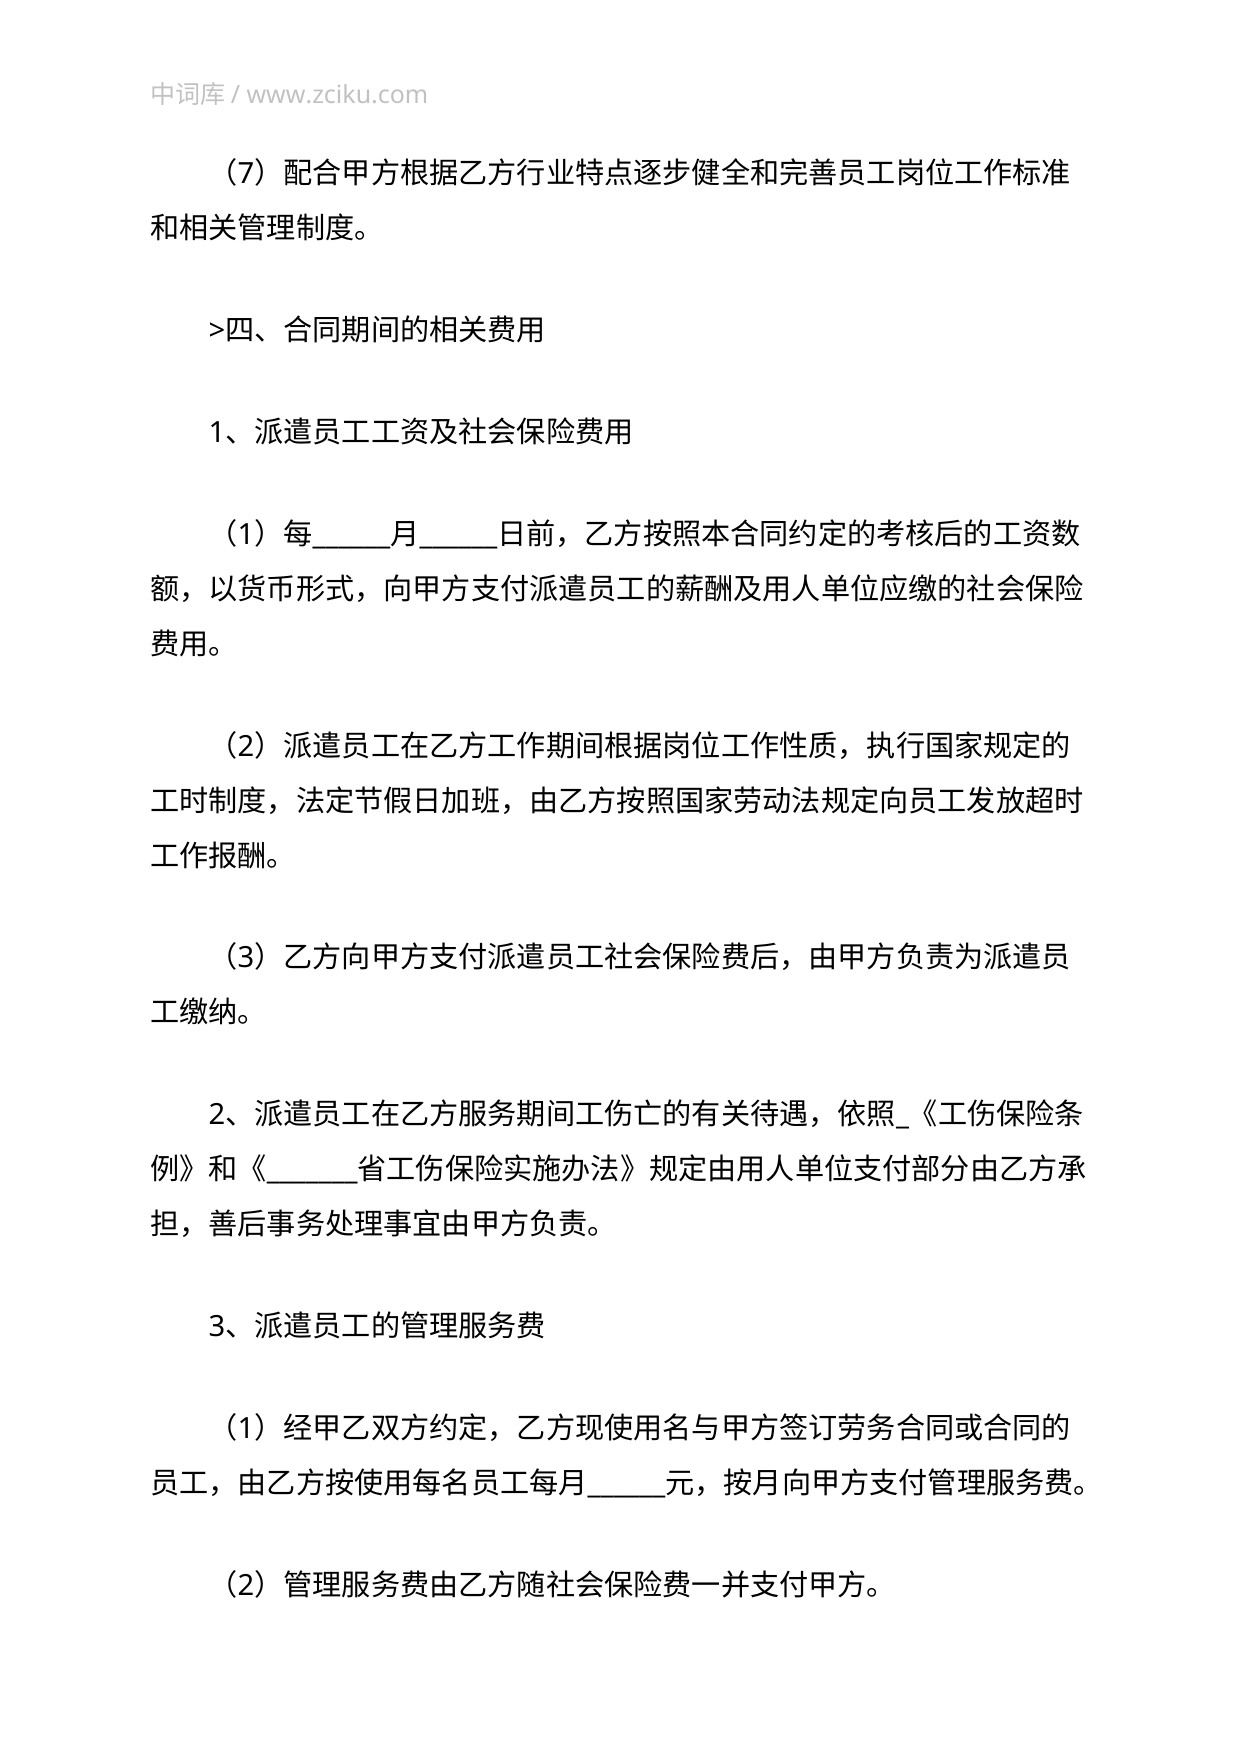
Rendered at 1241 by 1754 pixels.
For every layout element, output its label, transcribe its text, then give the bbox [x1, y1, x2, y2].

text 1、派遣员工工资及社会保险费用 [150, 409, 1090, 451]
text （7）配合甲方根据乙方行业特点逐步健全和完善员工岗位工作标准和相关管理制度。 [150, 150, 1090, 247]
text （3）乙方向甲方支付派遣员工社会保险费后，由甲方负责为派遣员工缴纳。 [150, 934, 1090, 1031]
text （2）派遣员工在乙方工作期间根据岗位工作性质，执行国家规定的工时制度，法定节假日加班，由乙方按照国家劳动法规定向员工发放超时工作报酬。 [150, 722, 1090, 874]
text （1）每______月______日前，乙方按照本合同约定的考核后的工资数额，以货币形式，向甲方支付派遣员工的薪酬及用人单位应缴的社会保险费用。 [150, 511, 1090, 663]
text >四、合同期间的相关费用 [150, 307, 1090, 349]
text （1）经甲乙双方约定，乙方现使用名与甲方签订劳务合同或合同的员工，由乙方按使用每名员工每月______元，按月向甲方支付管理服务费。 [150, 1404, 1090, 1502]
text 2、派遣员工在乙方服务期间工伤亡的有关待遇，依照_《工伤保险条例》和《_______省工伤保险实施办法》规定由用人单位支付部分由乙方承担，善后事务处理事宜由甲方负责。 [150, 1091, 1090, 1243]
text （2）管理服务费由乙方随社会保险费一并支付甲方。 [150, 1562, 1090, 1604]
text 3、派遣员工的管理服务费 [150, 1303, 1090, 1345]
